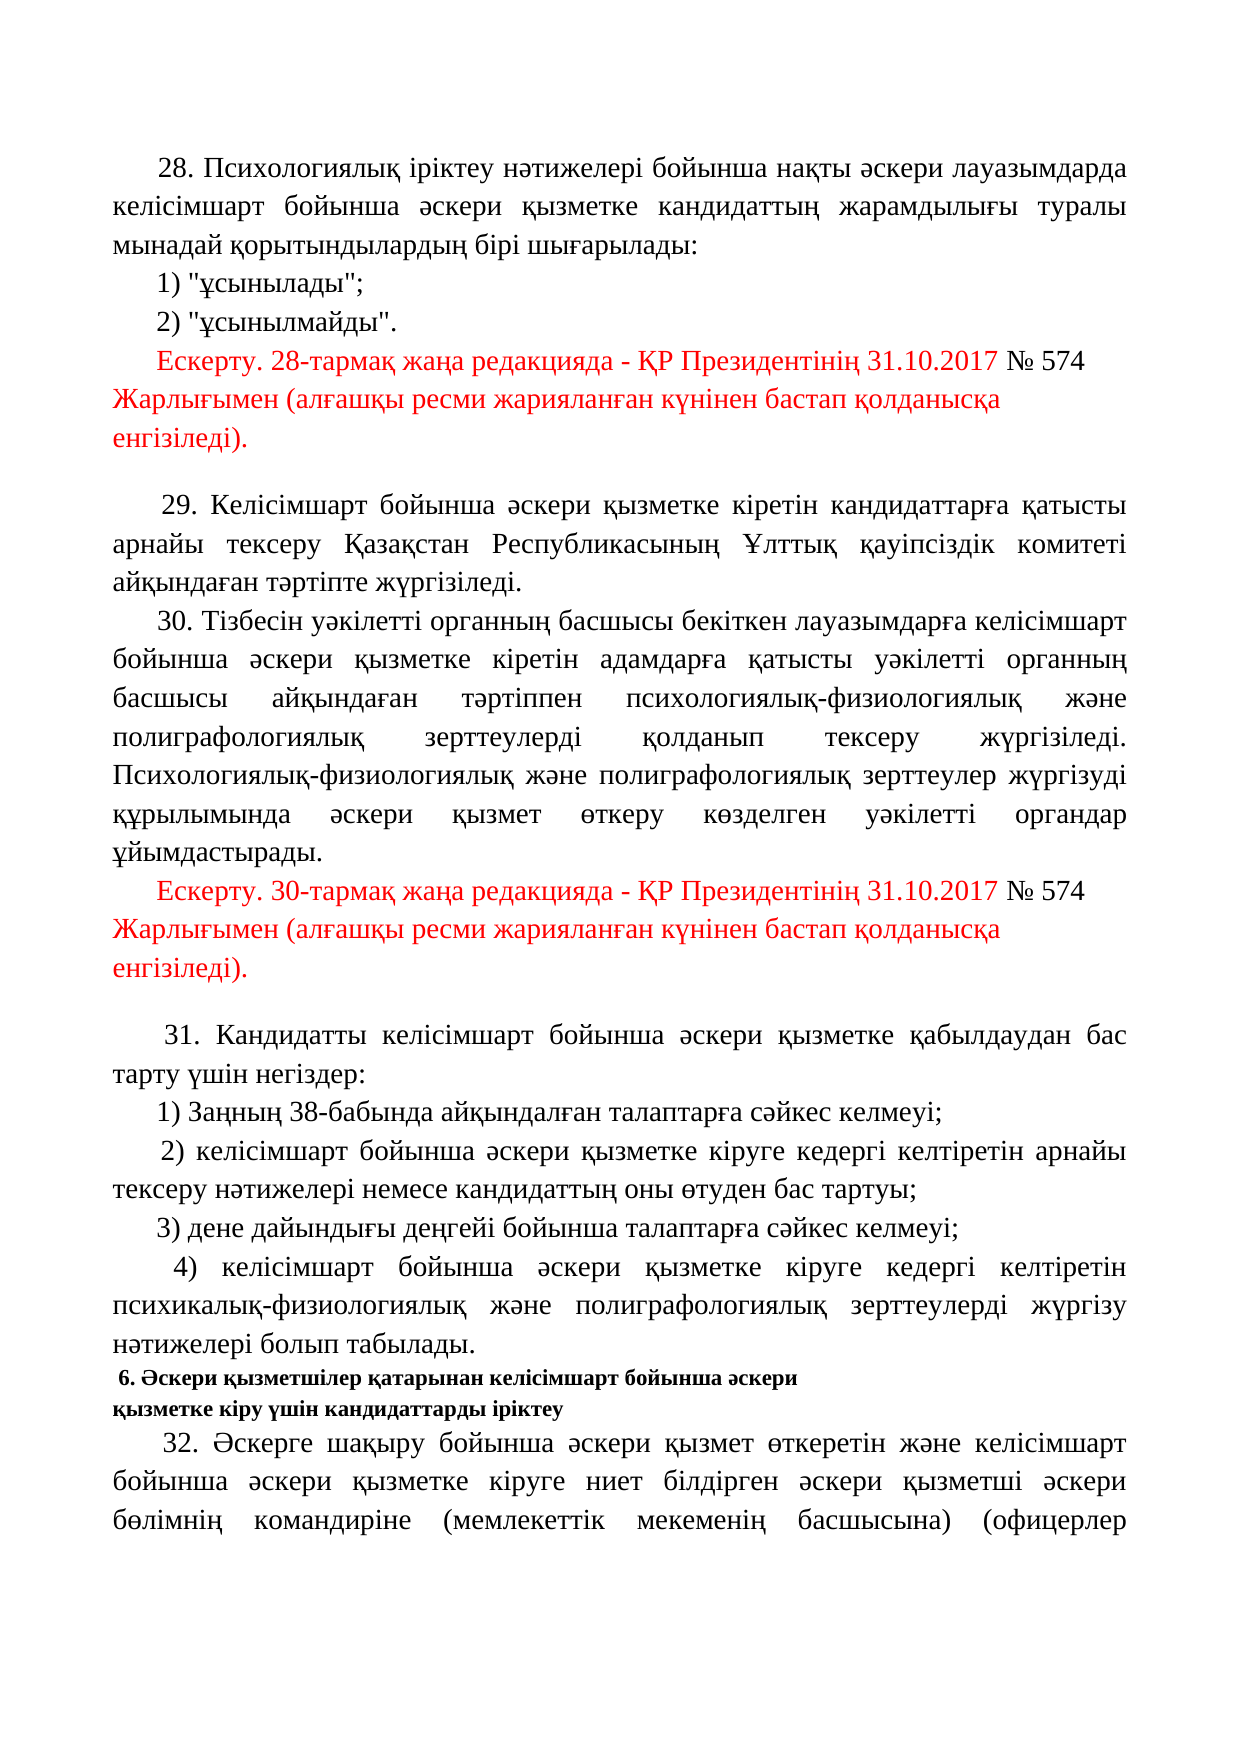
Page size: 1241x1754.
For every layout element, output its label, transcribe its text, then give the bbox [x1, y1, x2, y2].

text 6. Әскери қызметшілер қатарынан келісімшарт бойынша әскери қызметке кіру үшін кандидаттарды іріктеу [112, 1364, 1128, 1421]
text 3) дене дайындығы деңгейі бойынша талаптарға сәйкес келмеуі; [112, 1210, 1128, 1244]
text 1) Заңның 38-бабында айқындалған талаптарға сәйкес келмеуі; [112, 1094, 1128, 1128]
text 29. Келісімшарт бойынша әскери қызметке кіретін кандидаттарға қатысты арнайы тексеру Қазақстан Республикасының Ұлттық қауіпсіздік комитеті айқындаған тәртіпте жүргізіледі. [112, 487, 1128, 598]
text 31. Кандидатты келісімшарт бойынша әскери қызметке қабылдаудан бас тарту үшін негіздер: [112, 1017, 1128, 1089]
text Ескерту. 28-тармақ жаңа редакцияда - ҚР Президентінің 31.10.2017 № 574 Жарлығымен (алғашқы ресми жарияланған күнінен бастап қолданысқа енгізіледі). [112, 343, 1128, 483]
text Ескерту. 30-тармақ жаңа редакцияда - ҚР Президентінің 31.10.2017 № 574 Жарлығымен (алғашқы ресми жарияланған күнінен бастап қолданысқа енгізіледі). [112, 873, 1128, 1014]
text 30. Тізбесін уәкілетті органның басшысы бекіткен лауазымдарға келісімшарт бойынша әскери қызметке кіретін адамдарға қатысты уәкілетті органның басшысы айқындаған тәртіппен психологиялық-физиологиялық және полиграфологиялық зерттеулерді қолданып тексеру жүргізіледі. Психологиялық-физиологиялық және полиграфологиялық зерттеулер жүргізуді құрылымында әскери қызмет өткеру көзделген уәкілетті органдар ұйымдастырады. [112, 603, 1128, 868]
text 2) келісімшарт бойынша әскери қызметке кіруге кедергі келтіретін арнайы тексеру нәтижелері немесе кандидаттың оны өтуден бас тартуы; [112, 1133, 1128, 1205]
text 1) "ұсынылады"; [112, 266, 1128, 299]
text 4) келісімшарт бойынша әскери қызметке кіруге кедергі келтіретін психикалық-физиологиялық және полиграфологиялық зерттеулерді жүргізу нәтижелері болып табылады. [112, 1249, 1128, 1359]
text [112, 1425, 1128, 1535]
text 28. Психологиялық іріктеу нәтижелері бойынша нақты әскери лауазымдарда келісімшарт бойынша әскери қызметке кандидаттың жарамдылығы туралы мынадай қорытындылардың бірі шығарылады: [112, 150, 1128, 261]
text 2) "ұсынылмайды". [112, 304, 1128, 338]
